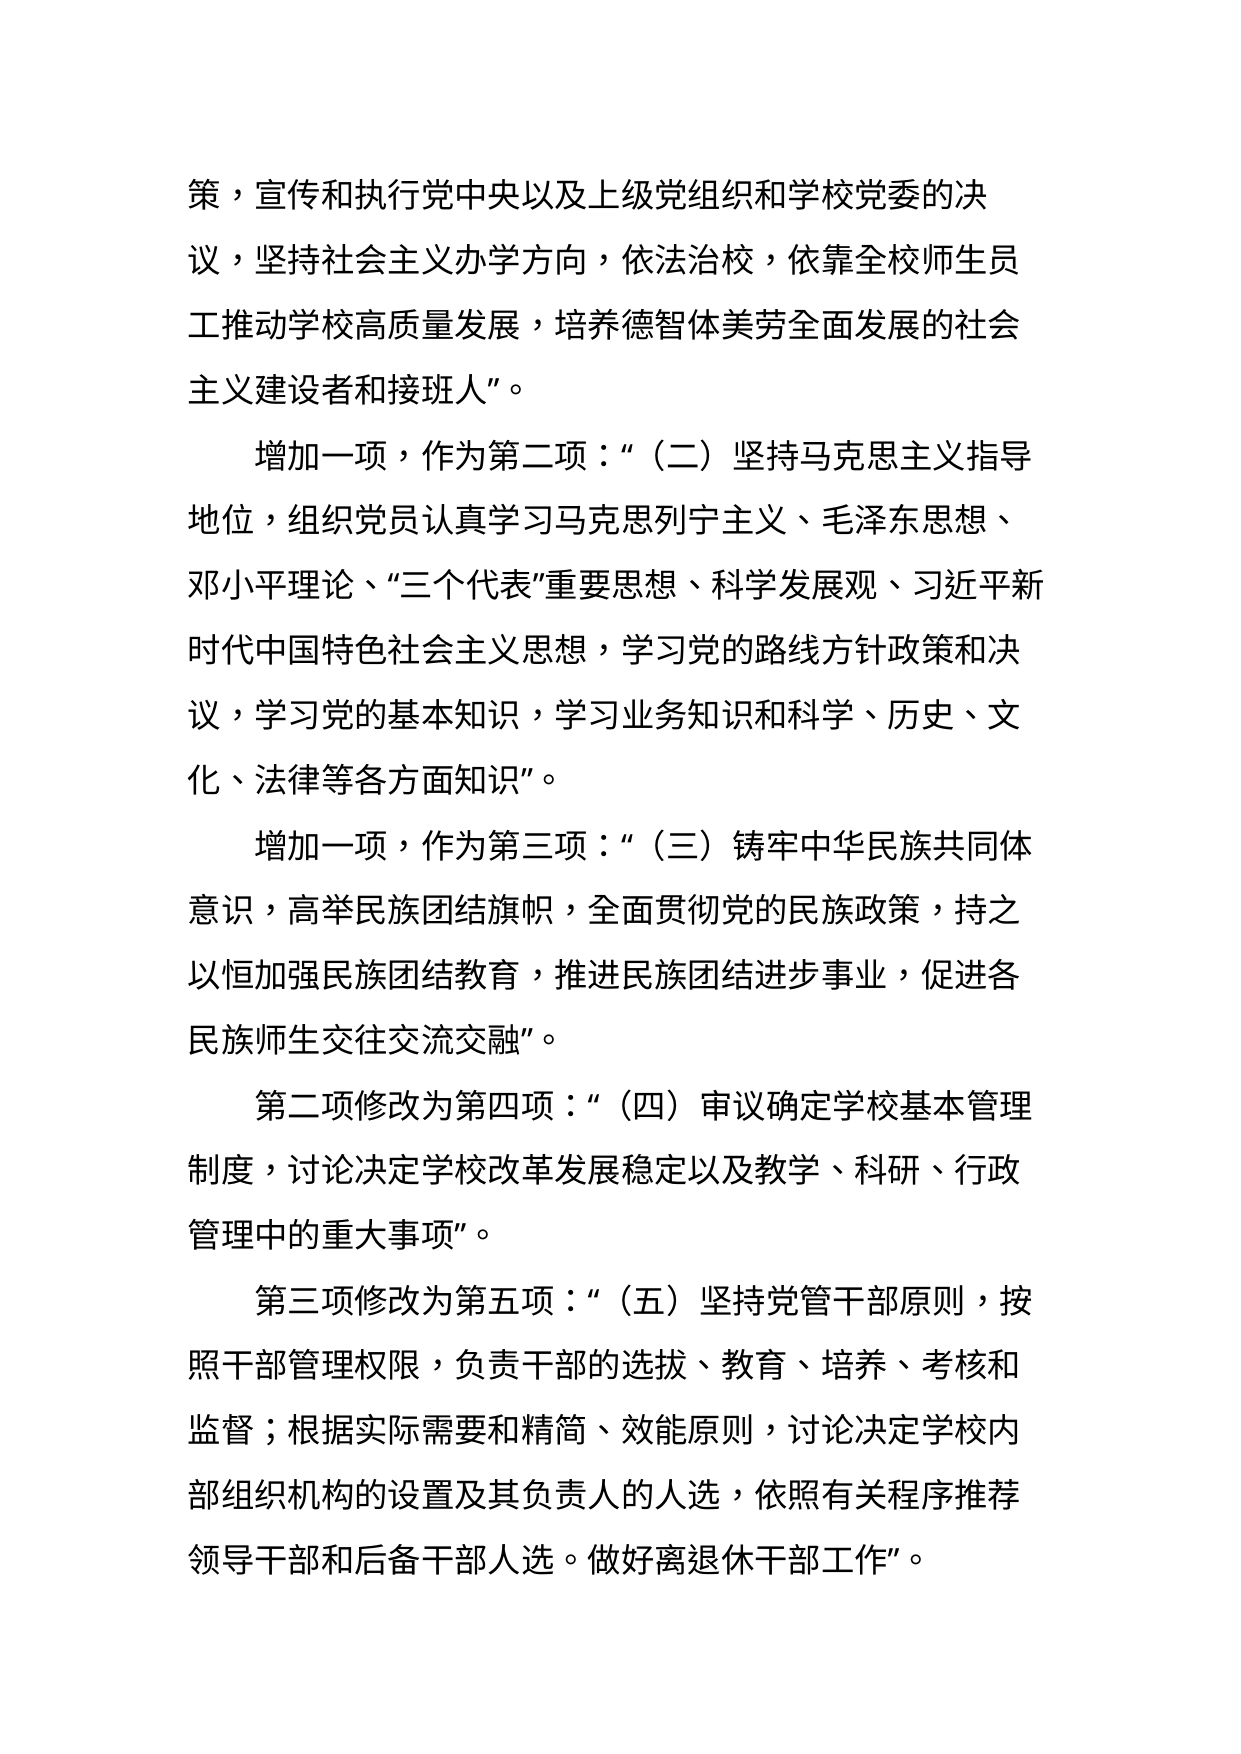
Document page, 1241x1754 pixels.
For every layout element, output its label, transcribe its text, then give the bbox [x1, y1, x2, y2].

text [187, 162, 1053, 422]
text 第二项修改为第四项：“（四）审议确定学校基本管理制度，讨论决定学校改革发展稳定以及教学、科研、行政管理中的重大事项”。 [187, 1072, 1053, 1267]
text 增加一项，作为第三项：“（三）铸牢中华民族共同体意识，高举民族团结旗帜，全面贯彻党的民族政策，持之以恒加强民族团结教育，推进民族团结进步事业，促进各民族师生交往交流交融”。 [187, 812, 1053, 1072]
text 增加一项，作为第二项：“（二）坚持马克思主义指导地位，组织党员认真学习马克思列宁主义、毛泽东思想、邓小平理论、“三个代表”重要思想、科学发展观、习近平新时代中国特色社会主义思想，学习党的路线方针政策和决议，学习党的基本知识，学习业务知识和科学、历史、文化、法律等各方面知识”。 [187, 422, 1053, 812]
text 第三项修改为第五项：“（五）坚持党管干部原则，按照干部管理权限，负责干部的选拔、教育、培养、考核和监督；根据实际需要和精简、效能原则，讨论决定学校内部组织机构的设置及其负责人的人选，依照有关程序推荐领导干部和后备干部人选。做好离退休干部工作”。 [187, 1267, 1053, 1592]
